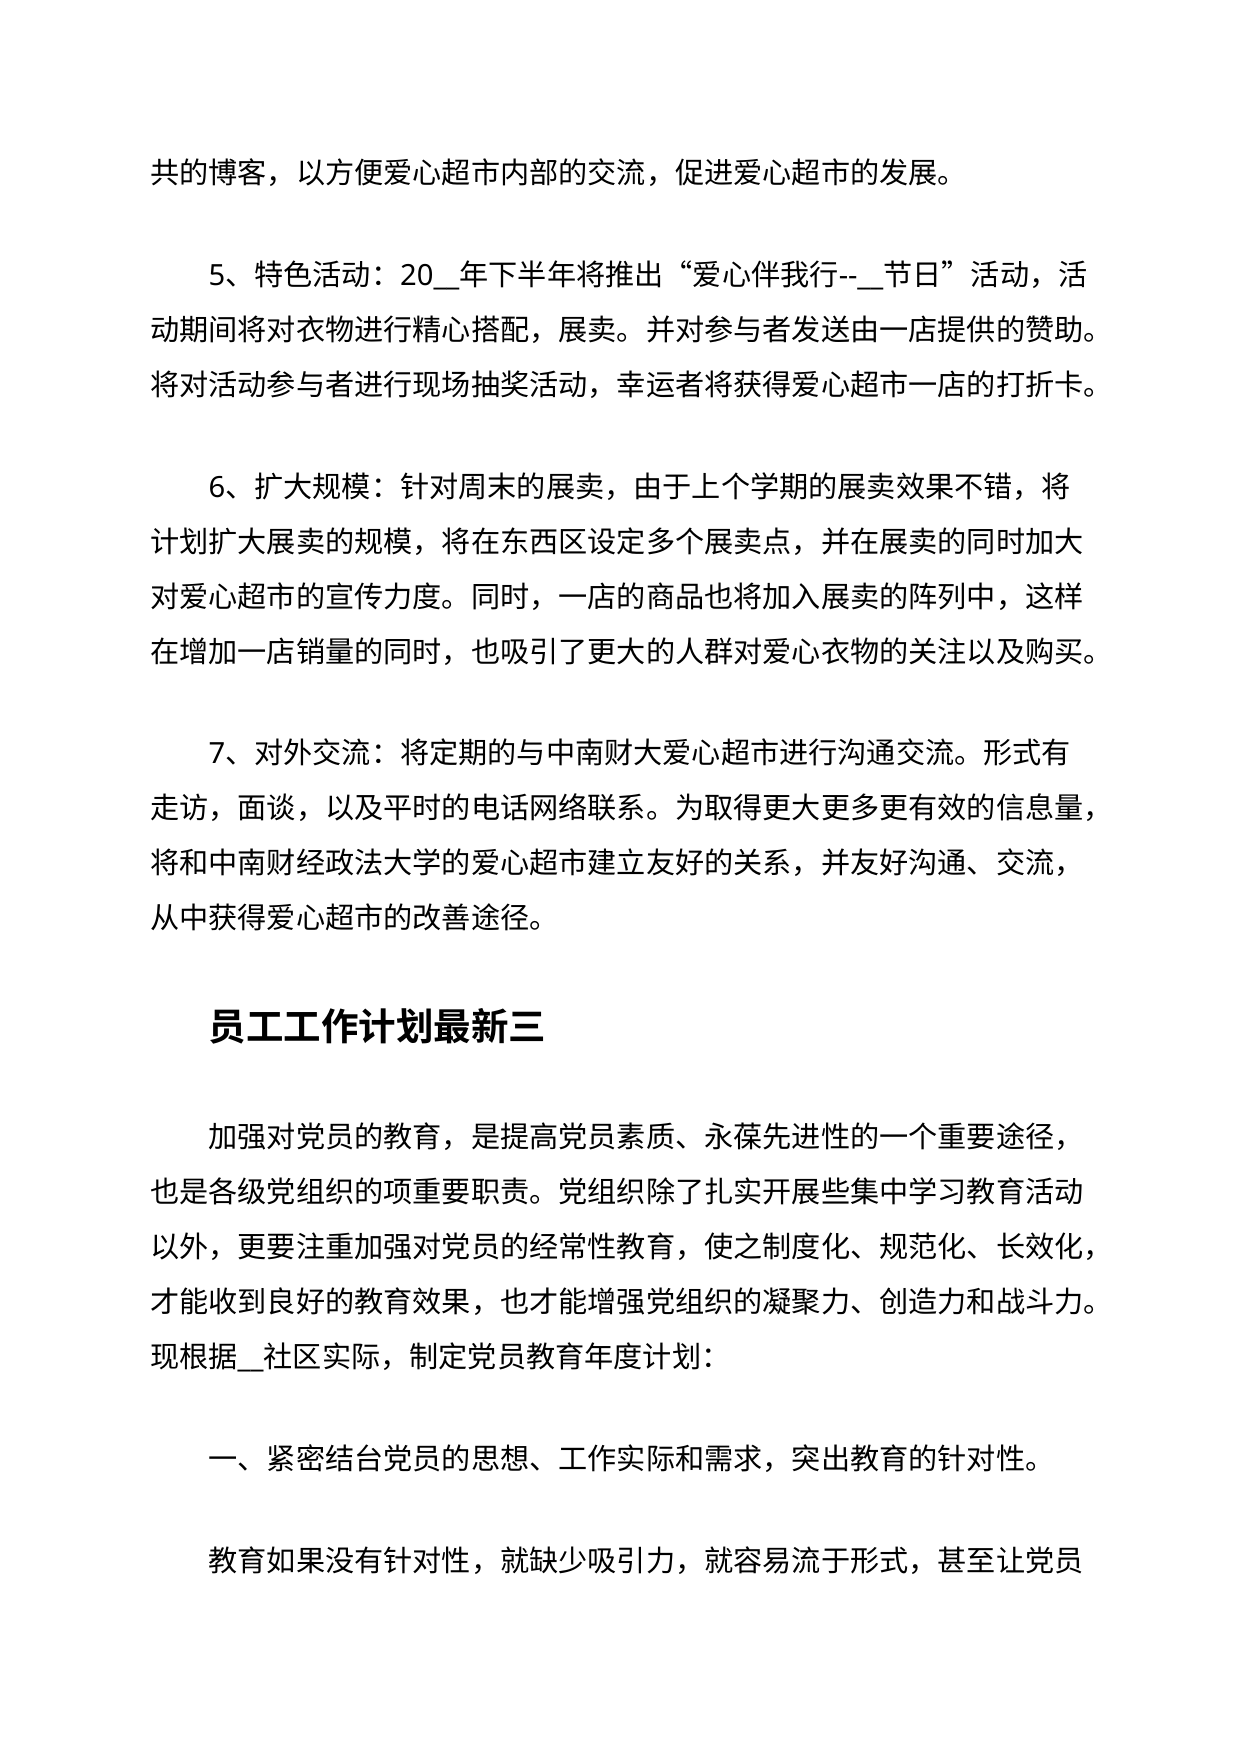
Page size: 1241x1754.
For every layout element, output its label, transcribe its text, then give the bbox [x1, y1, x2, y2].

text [150, 150, 1090, 192]
text 一、紧密结台党员的思想、工作实际和需求，突出教育的针对性。 [150, 1436, 1090, 1478]
text 5、特色活动：20__年下半年将推出“爱心伴我行--__节日”活动，活动期间将对衣物进行精心搭配，展卖。并对参与者发送由一店提供的赞助。将对活动参与者进行现场抽奖活动，幸运者将获得爱心超市一店的打折卡。 [150, 252, 1090, 404]
text 员工工作计划最新三 [150, 997, 1090, 1051]
text 6、扩大规模：针对周末的展卖，由于上个学期的展卖效果不错，将计划扩大展卖的规模，将在东西区设定多个展卖点，并在展卖的同时加大对爱心超市的宣传力度。同时，一店的商品也将加入展卖的阵列中，这样在增加一店销量的同时，也吸引了更大的人群对爱心衣物的关注以及购买。 [150, 463, 1090, 671]
text 加强对党员的教育，是提高党员素质、永葆先进性的一个重要途径，也是各级党组织的项重要职责。党组织除了扎实开展些集中学习教育活动以外，更要注重加强对党员的经常性教育，使之制度化、规范化、长效化，才能收到良好的教育效果，也才能增强党组织的凝聚力、创造力和战斗力。现根据__社区实际，制定党员教育年度计划： [150, 1114, 1090, 1376]
text 7、对外交流：将定期的与中南财大爱心超市进行沟通交流。形式有走访，面谈，以及平时的电话网络联系。为取得更大更多更有效的信息量，将和中南财经政法大学的爱心超市建立友好的关系，并友好沟通、交流，从中获得爱心超市的改善途径。 [150, 730, 1090, 937]
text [150, 1537, 1090, 1579]
